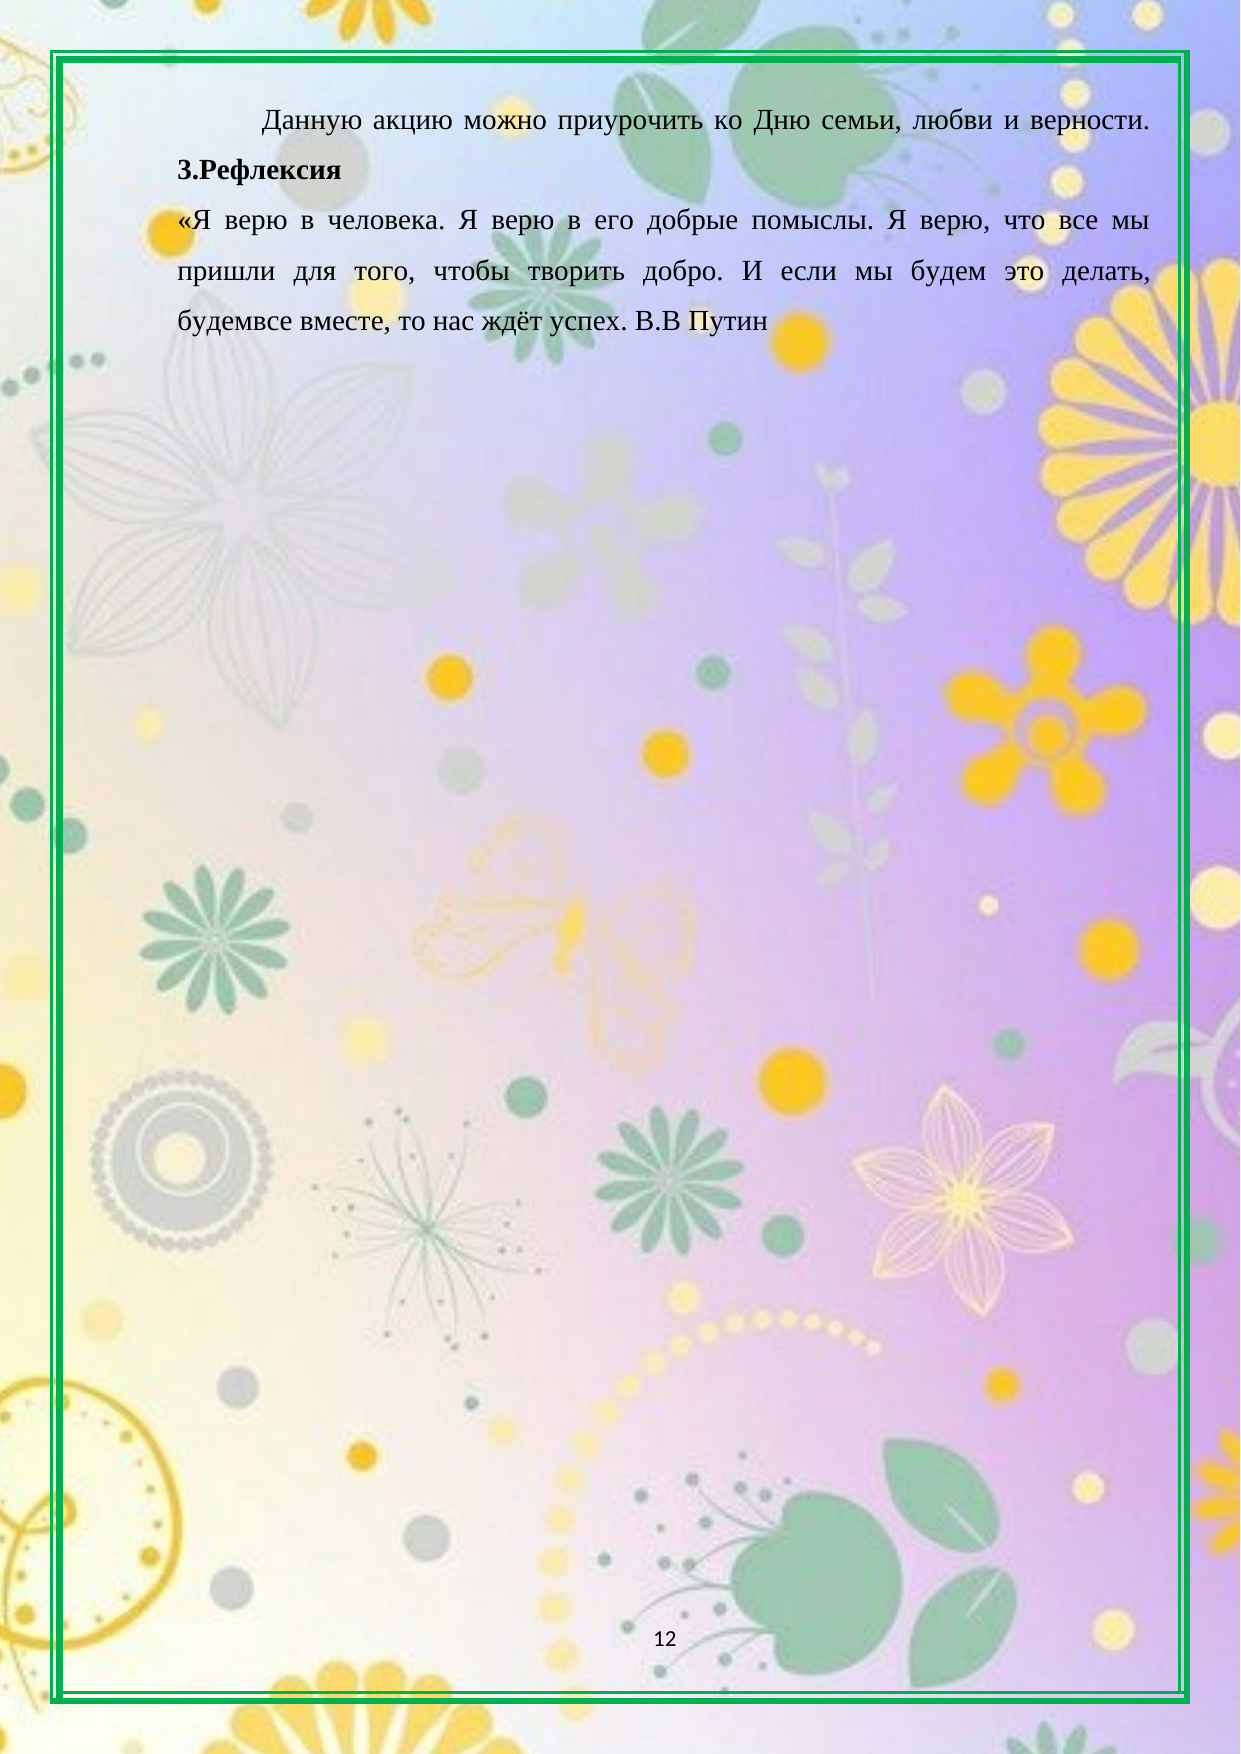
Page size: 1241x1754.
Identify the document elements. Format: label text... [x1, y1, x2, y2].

text Данную акцию можно приурочить ко Дню семьи, любви и верности. 3.Рефлексия «Я верю в человека. Я верю в его добрые помыслы. Я верю, что все мы пришли для того, чтобы творить добро. И если мы будем это делать, будемвсе вместе, то нас ждёт успех. В.В Путин [177, 102, 1152, 337]
picture [0, 0, 1241, 1754]
